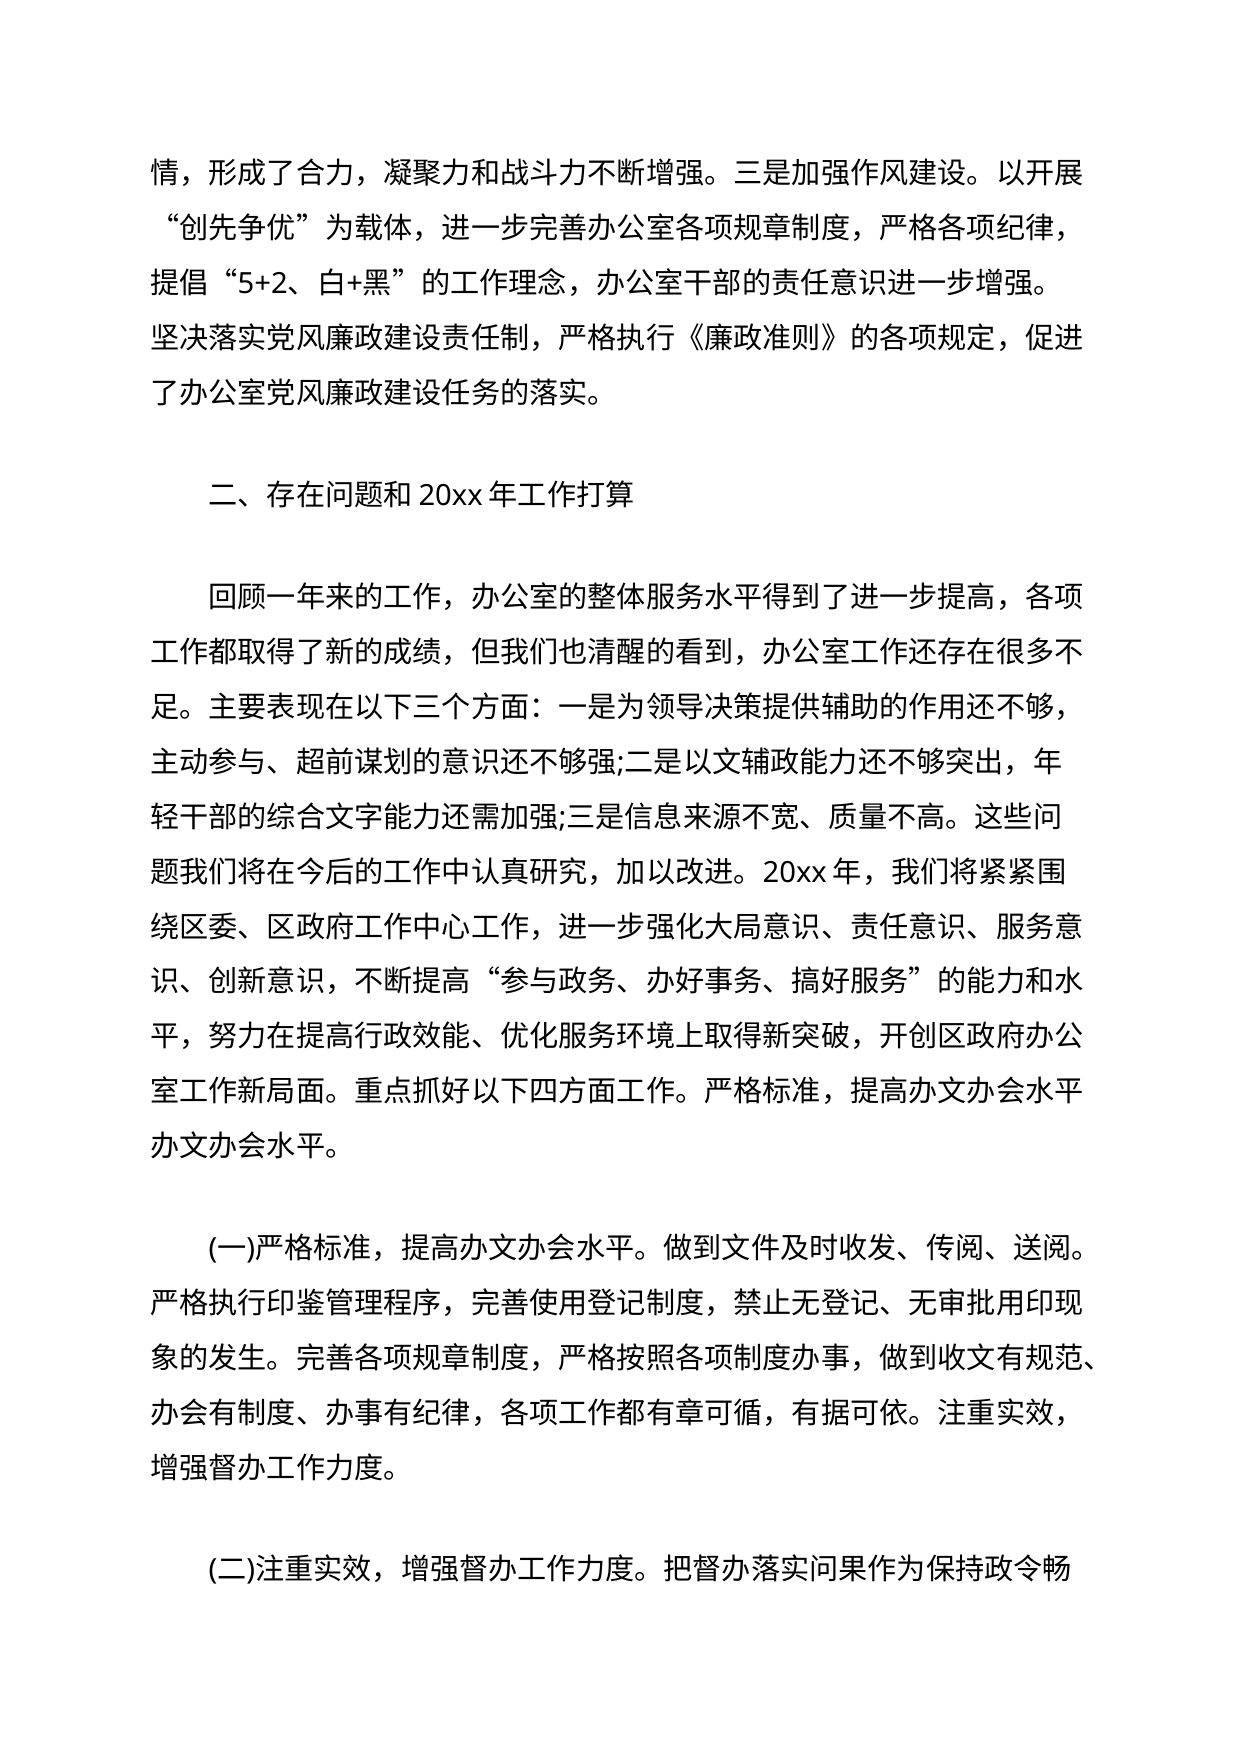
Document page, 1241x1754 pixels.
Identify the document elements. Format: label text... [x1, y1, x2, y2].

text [150, 1546, 1090, 1588]
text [150, 150, 1090, 412]
text 回顾一年来的工作，办公室的整体服务水平得到了进一步提高，各项工作都取得了新的成绩，但我们也清醒的看到，办公室工作还存在很多不足。主要表现在以下三个方面：一是为领导决策提供辅助的作用还不够，主动参与、超前谋划的意识还不够强;二是以文辅政能力还不够突出，年轻干部的综合文字能力还需加强;三是信息来源不宽、质量不高。这些问题我们将在今后的工作中认真研究，加以改进。20xx年，我们将紧紧围绕区委、区政府工作中心工作，进一步强化大局意识、责任意识、服务意识、创新意识，不断提高“参与政务、办好事务、搞好服务”的能力和水平，努力在提高行政效能、优化服务环境上取得新突破，开创区政府办公室工作新局面。重点抓好以下四方面工作。严格标准，提高办文办会水平办文办会水平。 [150, 573, 1090, 1165]
text 二、存在问题和20xx年工作打算 [150, 471, 1090, 514]
text (一)严格标准，提高办文办会水平。做到文件及时收发、传阅、送阅。严格执行印鉴管理程序，完善使用登记制度，禁止无登记、无审批用印现象的发生。完善各项规章制度，严格按照各项制度办事，做到收文有规范、办会有制度、办事有纪律，各项工作都有章可循，有据可依。注重实效，增强督办工作力度。 [150, 1224, 1090, 1486]
